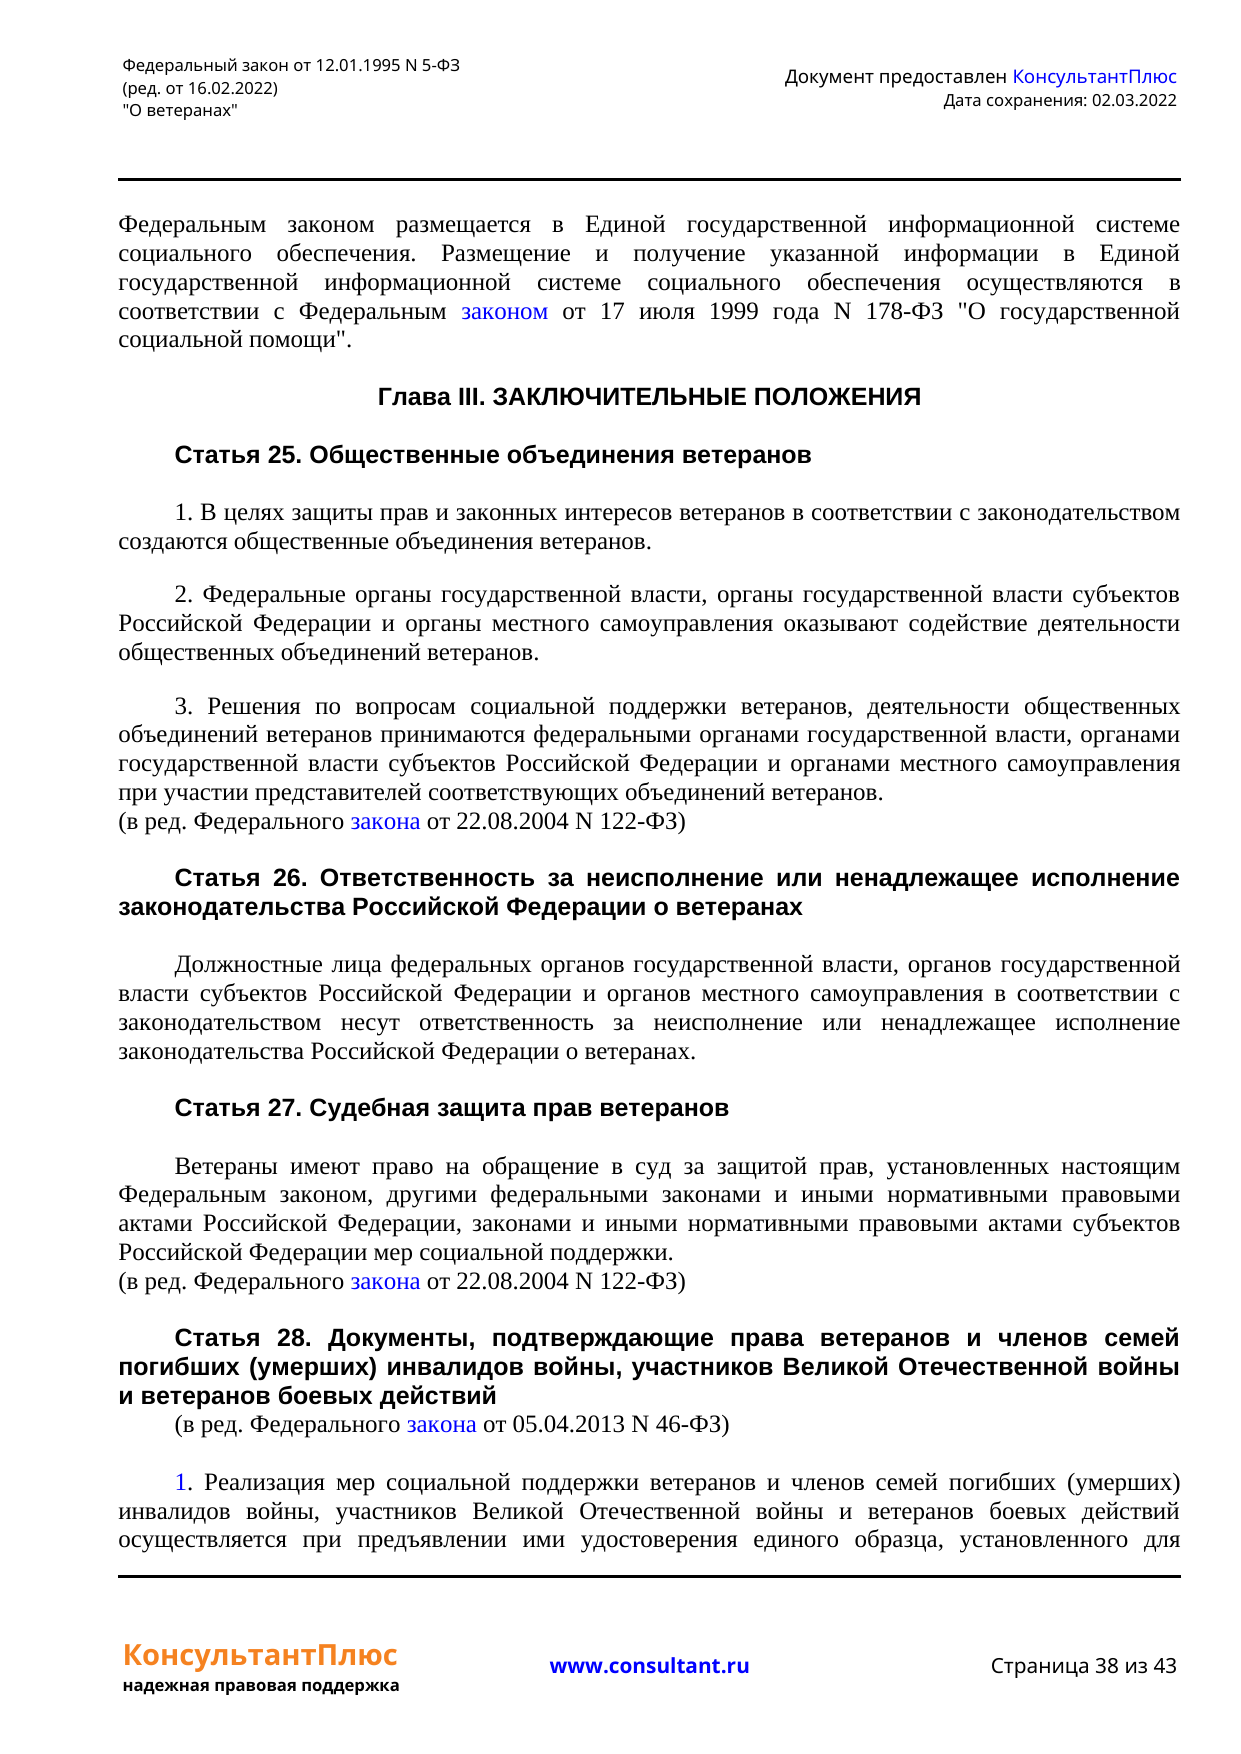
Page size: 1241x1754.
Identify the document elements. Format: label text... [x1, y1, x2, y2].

text 2. Федеральные органы государственной власти, органы государственной власти субъектов Российской Федерации и органы местного самоуправления оказывают содействие деятельности общественных объединений ветеранов. [118, 579, 1181, 666]
title Глава III. ЗАКЛЮЧИТЕЛЬНЫЕ ПОЛОЖЕНИЯ [118, 382, 1181, 411]
title Статья 28. Документы, подтверждающие права ветеранов и членов семей погибших (умерших) инвалидов войны, участников Великой Отечественной войны и ветеранов боевых действий [118, 1323, 1181, 1409]
title Статья 25. Общественные объединения ветеранов [118, 439, 1181, 468]
text 1. В целях защиты прав и законных интересов ветеранов в соответствии с законодательством создаются общественные объединения ветеранов. [118, 497, 1181, 554]
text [118, 209, 1181, 353]
text Должностные лица федеральных органов государственной власти, органов государственной власти субъектов Российской Федерации и органов местного самоуправления в соответствии с законодательством несут ответственность за неисполнение или ненадлежащее исполнение законодательства Российской Федерации о ветеранах. [118, 949, 1181, 1064]
text (в ред. Федерального закона от 22.08.2004 N 122-ФЗ) [118, 1266, 1181, 1294]
title Статья 26. Ответственность за неисполнение или ненадлежащее исполнение законодательства Российской Федерации о ветеранах [118, 863, 1181, 921]
text 3. Решения по вопросам социальной поддержки ветеранов, деятельности общественных объединений ветеранов принимаются федеральными органами государственной власти, органами государственной власти субъектов Российской Федерации и органами местного самоуправления при участии представителей соответствующих объединений ветеранов. [118, 691, 1181, 806]
text (в ред. Федерального закона от 22.08.2004 N 122-ФЗ) [118, 806, 1181, 834]
title Статья 27. Судебная защита прав ветеранов [118, 1093, 1181, 1122]
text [118, 1467, 1181, 1553]
text Ветераны имеют право на обращение в суд за защитой прав, установленных настоящим Федеральным законом, другими федеральными законами и иными нормативными правовыми актами Российской Федерации, законами и иными нормативными правовыми актами субъектов Российской Федерации мер социальной поддержки. [118, 1151, 1181, 1266]
text (в ред. Федерального закона от 05.04.2013 N 46-ФЗ) [118, 1409, 1181, 1438]
